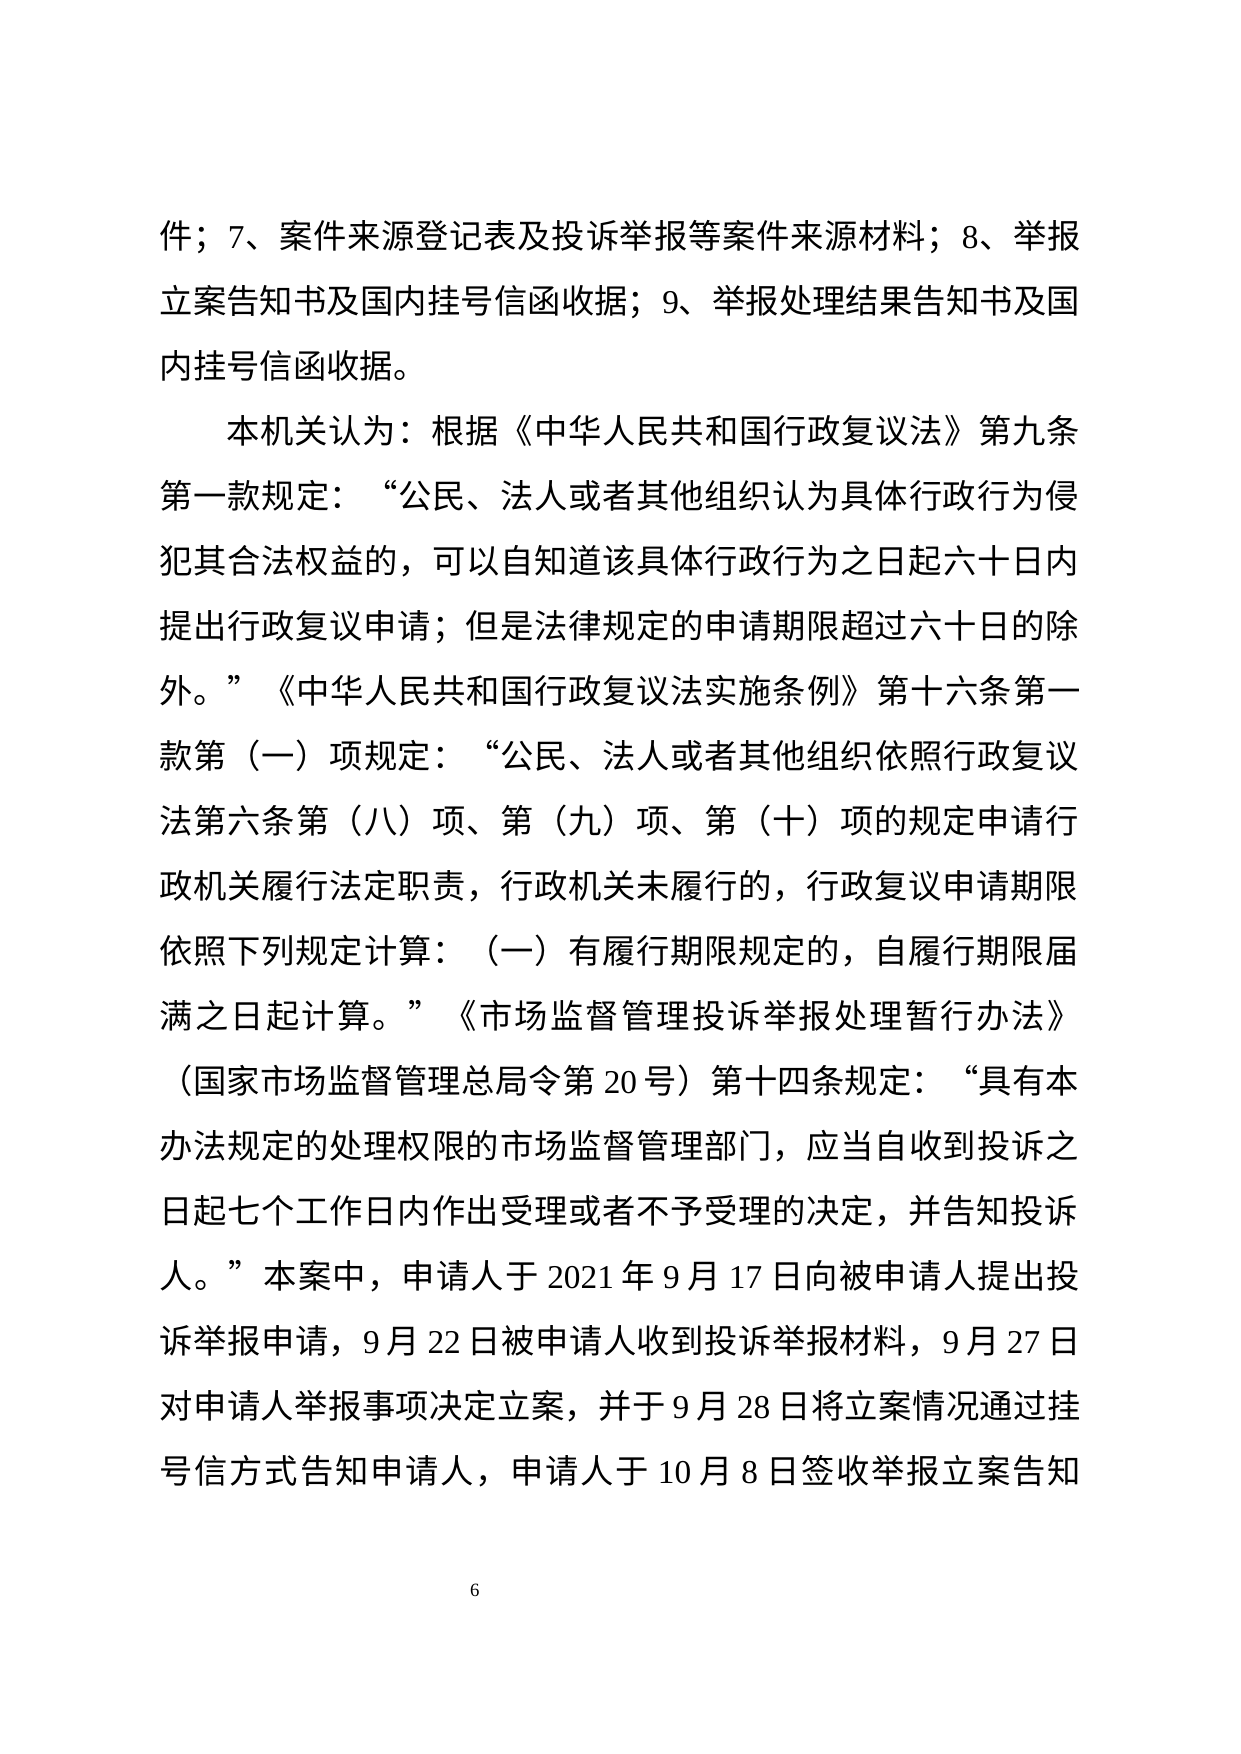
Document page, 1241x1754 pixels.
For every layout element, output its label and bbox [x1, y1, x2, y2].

text [159, 397, 1081, 1502]
list [159, 202, 1081, 397]
